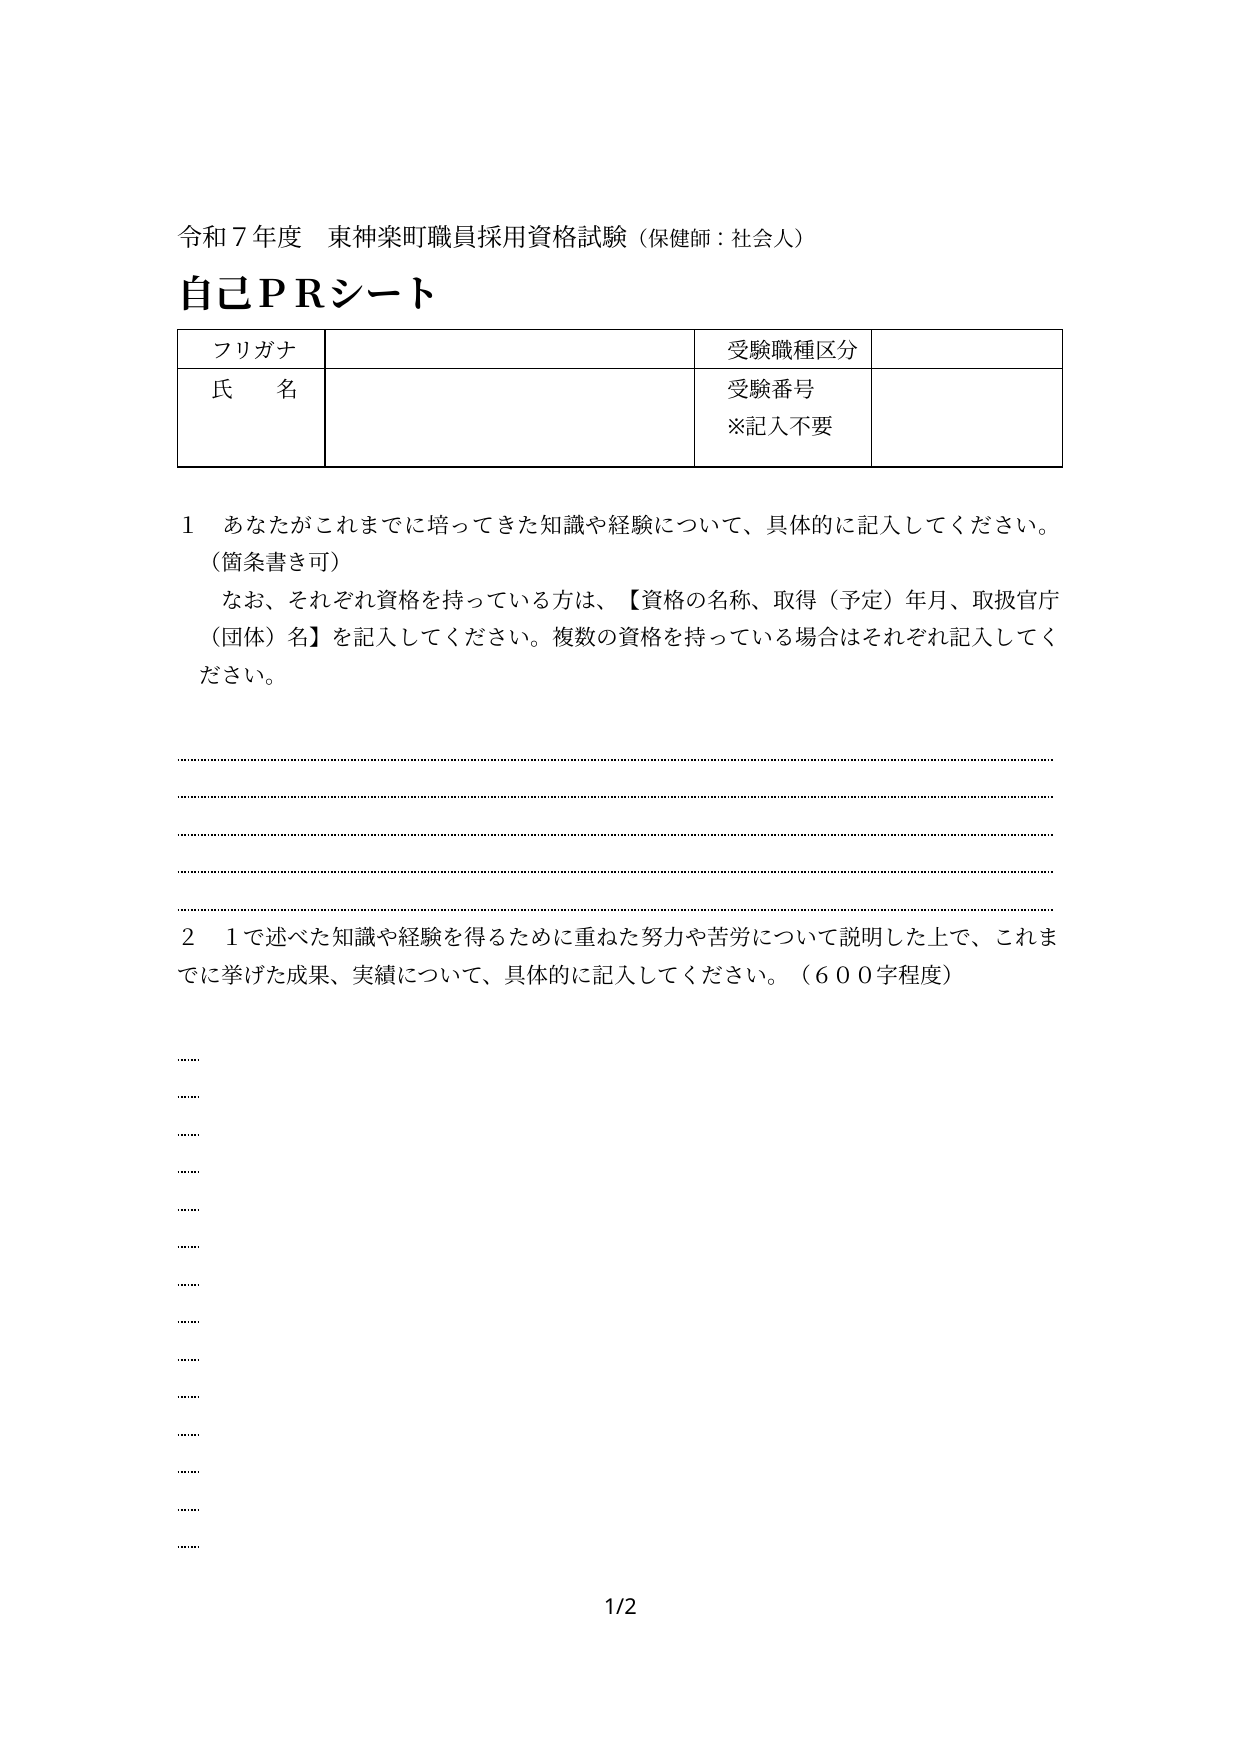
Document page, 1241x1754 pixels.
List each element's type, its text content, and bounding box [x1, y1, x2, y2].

table_cell [326, 369, 694, 466]
table_header [872, 330, 1062, 368]
text 令和７年度 東神楽町職員採用資格試験（保健師：社会人） [177, 217, 1063, 254]
table_header フリガナ [178, 330, 324, 368]
table_cell 受験番号 ※記入不要 [695, 369, 871, 466]
text ２ １で述べた知識や経験を得るために重ねた努力や苦労について説明した上で、これまでに挙げた成果、実績について、具体的に記入してください。（６００字程度） [177, 917, 1063, 992]
table_header [326, 330, 694, 368]
table_cell [872, 369, 1062, 466]
text 自己ＰＲシート [177, 254, 1063, 329]
table_header 受験職種区分 [695, 330, 871, 368]
text １ あなたがこれまでに培ってきた知識や経験について、具体的に記入してください。（箇条書き可） [177, 505, 1063, 580]
table_cell 氏 名 [178, 369, 324, 466]
text なお、それぞれ資格を持っている方は、【資格の名称、取得（予定）年月、取扱官庁（団体）名】を記入してください。複数の資格を持っている場合はそれぞれ記入してください。 [177, 580, 1063, 692]
